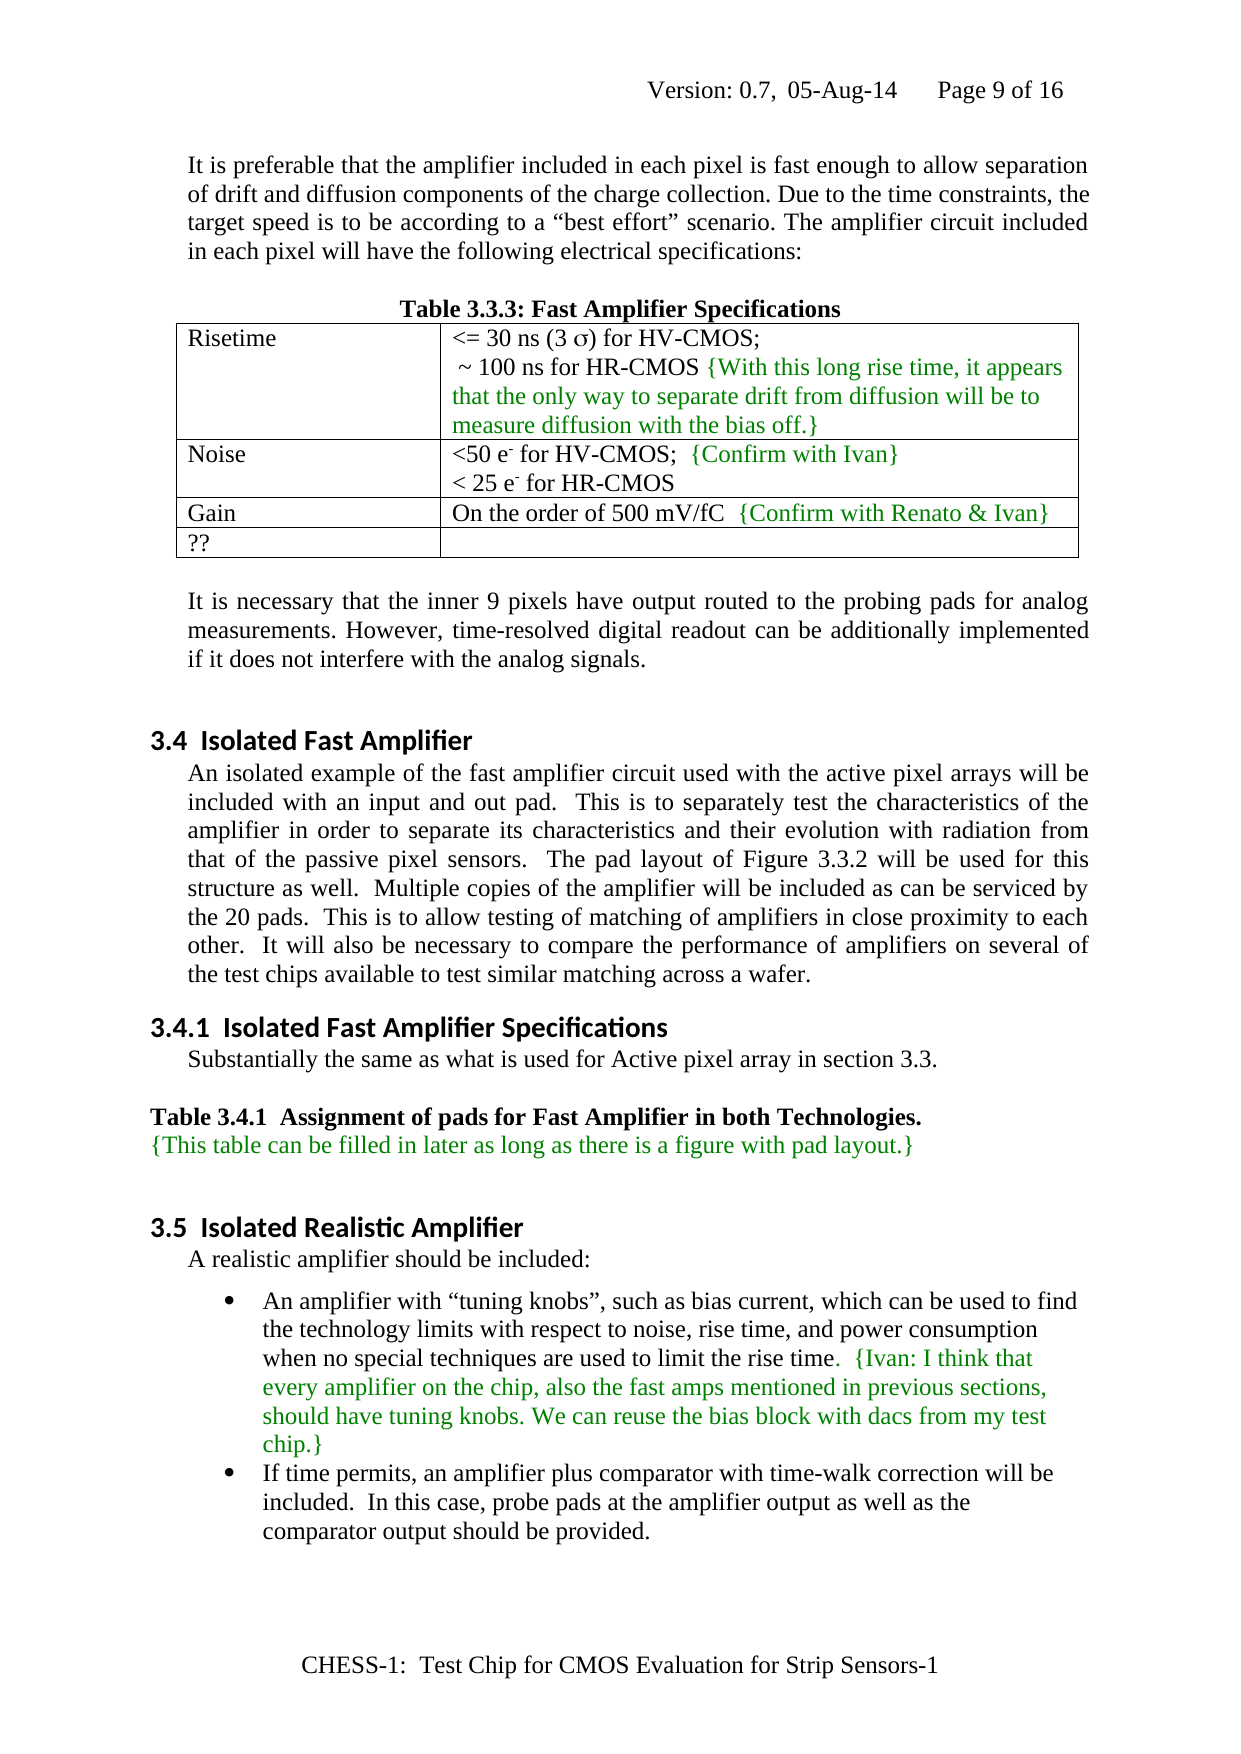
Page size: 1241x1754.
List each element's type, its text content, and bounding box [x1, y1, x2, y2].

text {This table can be filled in later as long as there is a figure with pad layout.} [150, 1131, 1090, 1159]
table_cell <50 e- for HV-CMOS; {Confirm with Ivan} < 25 e- for HR-CMOS [441, 440, 1078, 497]
text An isolated example of the fast amplifier circuit used with the active pixel arrays will be included with an input and out pad. This is to separately test the characteristics of the amplifier in order to separate its characteristics and their evolution with radiation from that of the passive pixel sensors. The pad layout of Figure 3.3.2 will be used for this structure as well. Multiple copies of the amplifier will be included as can be serviced by the 20 pads. This is to allow testing of matching of amplifiers in close proximity to each other. It will also be necessary to compare the performance of amplifiers on several of the test chips available to test similar matching across a wafer. [187, 758, 1090, 988]
subtitle 3.4 Isolated Fast Amplifier [150, 722, 1090, 758]
table_header <= 30 ns (3 ) for HV-CMOS; ~ 100 ns for HR-CMOS {With this long rise time, it appears that the only way to separate drift from diffusion will be to measure diffusion with the bias off.} [441, 324, 1078, 438]
text Substantially the same as what is used for Active pixel array in section 3.3. [187, 1044, 1090, 1073]
subtitle 3.4.1 Isolated Fast Amplifier Specifications [150, 1009, 1090, 1044]
subtitle 3.5 Isolated Realistic Amplifier [150, 1209, 1090, 1244]
table_cell [441, 528, 1078, 557]
text Table 3.4.1 Assignment of pads for Fast Amplifier in both Technologies. [150, 1102, 1090, 1131]
table_cell Noise [177, 440, 440, 497]
text It is preferable that the amplifier included in each pixel is fast enough to allow separation of drift and diffusion components of the charge collection. Due to the time constraints, the target speed is to be according to a “best effort” scenario. The amplifier circuit included in each pixel will have the following electrical specifications: [187, 150, 1090, 265]
list If time permits, an amplifier plus comparator with time-walk correction will be included. In this case, probe pads at the amplifier output as well as the comparator output should be provided. [225, 1458, 1090, 1544]
text A realistic amplifier should be included: [187, 1244, 1090, 1273]
list An amplifier with “tuning knobs”, such as bias current, which can be used to find the technology limits with respect to noise, rise time, and power consumption when no special techniques are used to limit the rise time. {Ivan: I think that every amplifier on the chip, also the fast amps mentioned in previous sections, should have tuning knobs. We can reuse the bias block with dacs from my test chip.} [225, 1286, 1090, 1458]
table_cell ?? [177, 528, 440, 557]
table_cell On the order of 500 mV/fC {Confirm with Renato & Ivan} [441, 498, 1078, 527]
table_cell Gain [177, 498, 440, 527]
table_header Risetime [177, 324, 440, 438]
text Table 3.3.3: Fast Amplifier Specifications [150, 294, 1090, 322]
text It is necessary that the inner 9 pixels have output routed to the probing pads for analog measurements. However, time-resolved digital readout can be additionally implemented if it does not interfere with the analog signals. [187, 586, 1090, 673]
